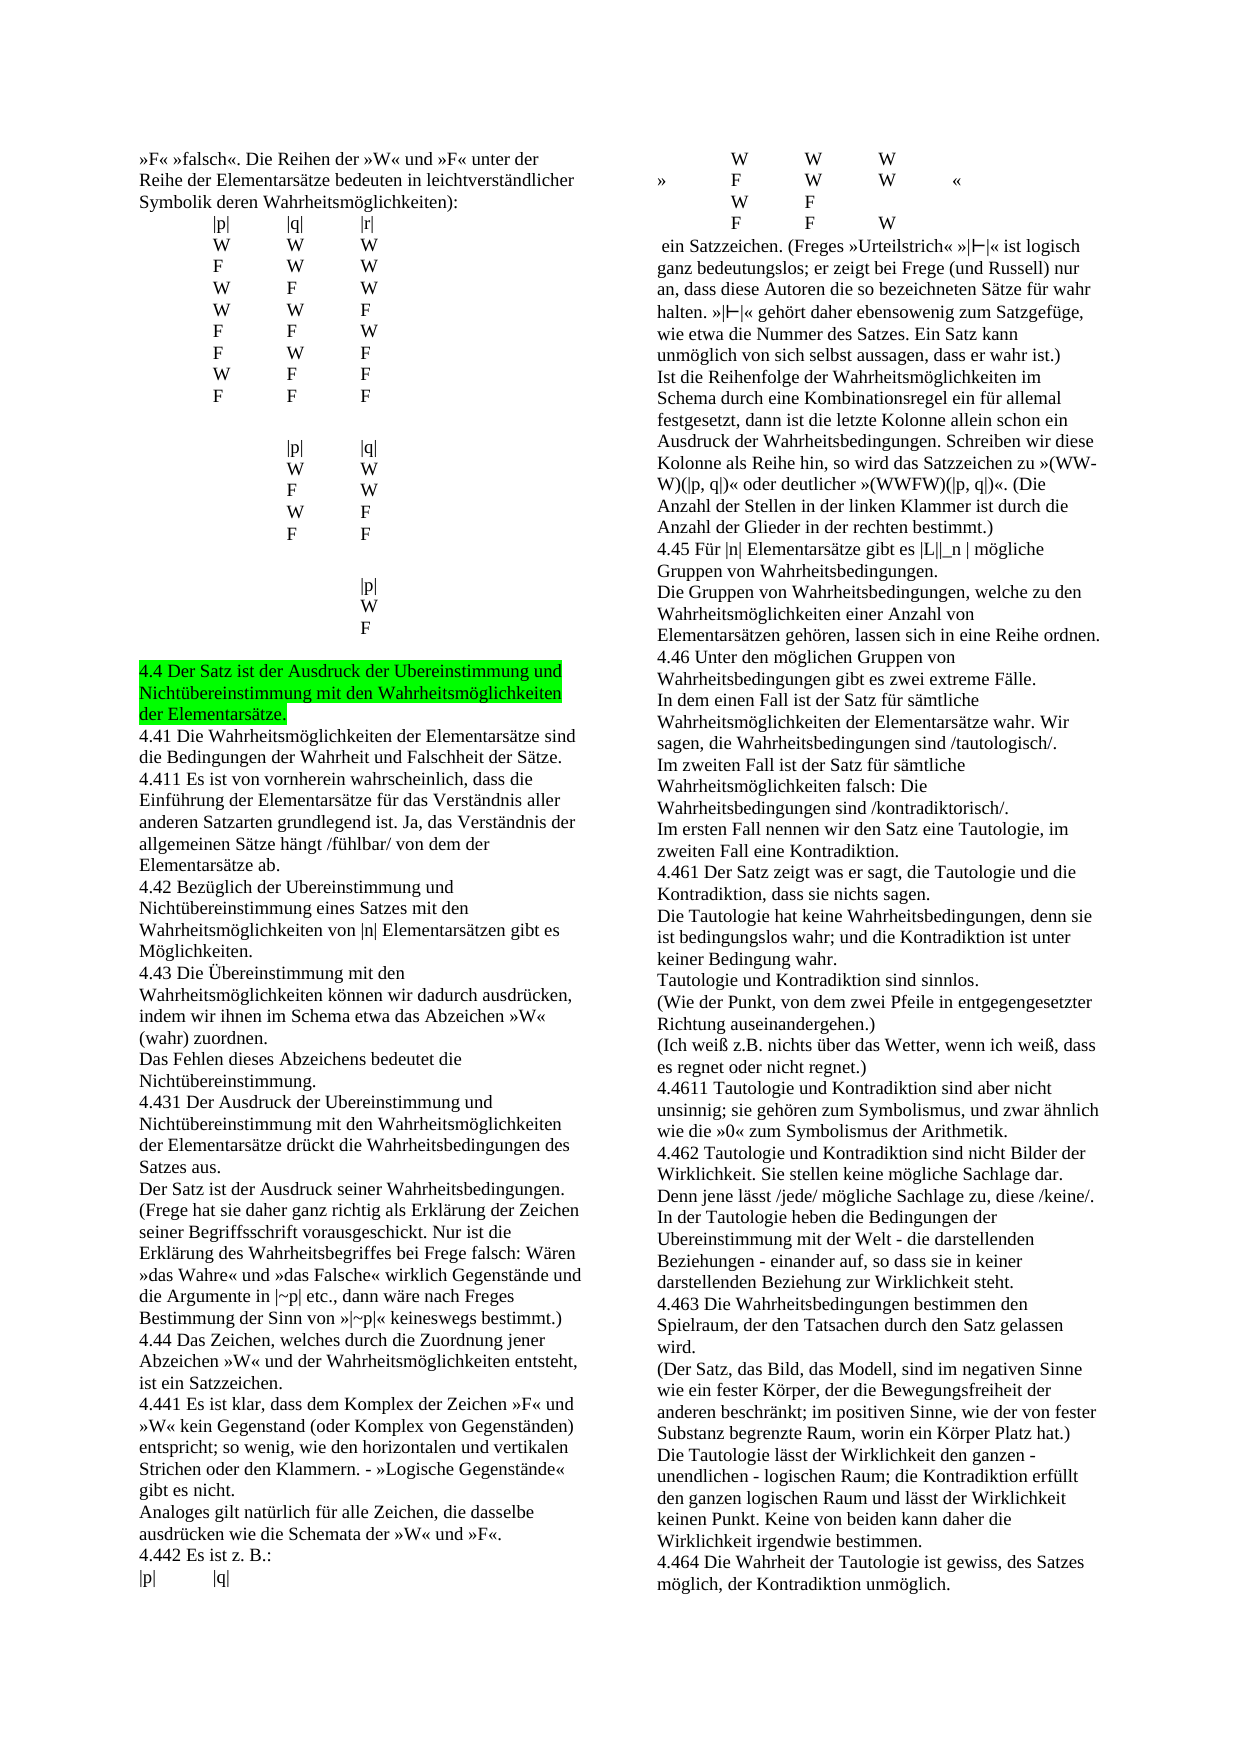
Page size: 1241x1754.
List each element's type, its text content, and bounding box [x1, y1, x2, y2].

text 4.411 Es ist von vornherein wahrscheinlich, dass die Einführung der Elementarsätze für das Verständnis aller anderen Satzarten grundlegend ist. Ja, das Verständnis der allgemeinen Sätze hängt /fühlbar/ von dem der Elementarsätze ab. [139, 768, 583, 876]
text |p| |q| [139, 1566, 583, 1587]
text 4.463 Die Wahrheitsbedingungen bestimmen den Spielraum, der den Tatsachen durch den Satz gelassen wird. [657, 1293, 1101, 1357]
text » F W W « [657, 169, 1101, 191]
text 4.441 Es ist klar, dass dem Komplex der Zeichen »F« und »W« kein Gegenstand (oder Komplex von Gegenständen) entspricht; so wenig, wie den horizontalen und vertikalen Strichen oder den Klammern. - »Logische Gegenstände« gibt es nicht. [139, 1393, 583, 1501]
text Ist die Reihenfolge der Wahrheitsmöglichkeiten im Schema durch eine Kombinationsregel ein für allemal festgesetzt, dann ist die letzte Kolonne allein schon ein Ausdruck der Wahrheitsbedingungen. Schreiben wir diese Kolonne als Reihe hin, so wird das Satzzeichen zu »(WW-W)(|p, q|)« oder deutlicher »(WWFW)(|p, q|)«. (Die Anzahl der Stellen in der linken Klammer ist durch die Anzahl der Glieder in der rechten bestimmt.) [657, 366, 1101, 538]
text F W [286, 479, 583, 501]
text 4.4611 Tautologie und Kontradiktion sind aber nicht unsinnig; sie gehören zum Symbolismus, und zwar ähnlich wie die »0« zum Symbolismus der Arithmetik. [657, 1077, 1101, 1142]
text In der Tautologie heben die Bedingungen der Ubereinstimmung mit der Welt - die darstellenden Beziehungen - einander auf, so dass sie in keiner darstellenden Beziehung zur Wirklichkeit steht. [657, 1206, 1101, 1293]
text F F W [139, 320, 583, 342]
text W [286, 595, 583, 617]
text 4.44 Das Zeichen, welches durch die Zuordnung jener Abzeichen »W« und der Wahrheitsmöglichkeiten entsteht, ist ein Satzzeichen. [139, 1328, 583, 1393]
text ein Satzzeichen. (Freges »Urteilstrich« »|⊢|« ist logisch ganz bedeutungslos; er zeigt bei Frege (und Russell) nur an, dass diese Autoren die so bezeichneten Sätze für wahr halten. »|⊢|« gehört daher ebensowenig zum Satzgefüge, wie etwa die Nummer des Satzes. Ein Satz kann unmöglich von sich selbst aussagen, dass er wahr ist.) [657, 234, 1101, 366]
text Die Tautologie lässt der Wirklichkeit den ganzen - unendlichen - logischen Raum; die Kontradiktion erfüllt den ganzen logischen Raum und lässt der Wirklichkeit keinen Punkt. Keine von beiden kann daher die Wirklichkeit irgendwie bestimmen. [657, 1444, 1101, 1551]
text W W [213, 458, 583, 479]
text Analoges gilt natürlich für alle Zeichen, die dasselbe ausdrücken wie die Schemata der »W« und »F«. [139, 1501, 583, 1544]
text W W W [657, 148, 1101, 169]
text 4.46 Unter den möglichen Gruppen von Wahrheitsbedingungen gibt es zwei extreme Fälle. [657, 646, 1101, 689]
text Der Satz ist der Ausdruck seiner Wahrheitsbedingungen. [139, 1177, 583, 1199]
text 4.42 Bezüglich der Ubereinstimmung und Nichtübereinstimmung eines Satzes mit den Wahrheitsmöglichkeiten von |n| Elementarsätzen gibt es Möglichkeiten. [139, 876, 583, 962]
text (Der Satz, das Bild, das Modell, sind im negativen Sinne wie ein fester Körper, der die Bewegungsfreiheit der anderen beschränkt; im positiven Sinne, wie der von fester Substanz begrenzte Raum, worin ein Körper Platz hat.) [657, 1357, 1101, 1444]
text 4.442 Es ist z. B.: [139, 1544, 583, 1566]
text W F W [139, 277, 583, 298]
text W F [213, 501, 583, 522]
text 4.431 Der Ausdruck der Ubereinstimmung und Nichtübereinstimmung mit den Wahrheitsmöglichkeiten der Elementarsätze drückt die Wahrheitsbedingungen des Satzes aus. [139, 1091, 583, 1177]
text 4.43 Die Übereinstimmung mit den Wahrheitsmöglichkeiten können wir dadurch ausdrücken, indem wir ihnen im Schema etwa das Abzeichen »W« (wahr) zuordnen. [139, 962, 583, 1048]
text 4.461 Der Satz zeigt was er sagt, die Tautologie und die Kontradiktion, dass sie nichts sagen. [657, 861, 1101, 904]
text F F W [657, 212, 1101, 234]
text 4.4 Der Satz ist der Ausdruck der Ubereinstimmung und Nichtübereinstimmung mit den Wahrheitsmöglichkeiten der Elementarsätze. [287, 660, 583, 725]
text |p| |q| [139, 436, 583, 458]
text (Frege hat sie daher ganz richtig als Erklärung der Zeichen seiner Begriffsschrift vorausgeschickt. Nur ist die Erklärung des Wahrheitsbegriffes bei Frege falsch: Wären »das Wahre« und »das Falsche« wirklich Gegenstände und die Argumente in |~p| etc., dann wäre nach Freges Bestimmung der Sinn von »|~p|« keineswegs bestimmt.) [139, 1199, 583, 1328]
text F F F [139, 385, 583, 406]
text Im zweiten Fall ist der Satz für sämtliche Wahrheitsmöglichkeiten falsch: Die Wahrheitsbedingungen sind /kontradiktorisch/. [657, 754, 1101, 818]
text W W W [139, 234, 583, 255]
text Tautologie und Kontradiktion sind sinnlos. [657, 969, 1101, 991]
text W W F [139, 298, 583, 320]
text In dem einen Fall ist der Satz für sämtliche Wahrheitsmöglichkeiten der Elementarsätze wahr. Wir sagen, die Wahrheitsbedingungen sind /tautologisch/. [657, 689, 1101, 754]
text 4.41 Die Wahrheitsmöglichkeiten der Elementarsätze sind die Bedingungen der Wahrheit und Falschheit der Sätze. [139, 725, 583, 768]
text F W F [139, 342, 583, 363]
text 4.464 Die Wahrheit der Tautologie ist gewiss, des Satzes möglich, der Kontradiktion unmöglich. [657, 1551, 1101, 1594]
text (Ich weiß z.B. nichts über das Wetter, wenn ich weiß, dass es regnet oder nicht regnet.) [657, 1034, 1101, 1077]
text F [286, 617, 583, 638]
text Die Tautologie hat keine Wahrheitsbedingungen, denn sie ist bedingungslos wahr; und die Kontradiktion ist unter keiner Bedingung wahr. [657, 904, 1101, 969]
text F F [213, 522, 583, 544]
text 4.462 Tautologie und Kontradiktion sind nicht Bilder der Wirklichkeit. Sie stellen keine mögliche Sachlage dar. Denn jene lässt /jede/ mögliche Sachlage zu, diese /keine/. [657, 1142, 1101, 1206]
text |p| |q| |r| [139, 212, 583, 234]
text Die Gruppen von Wahrheitsbedingungen, welche zu den Wahrheitsmöglichkeiten einer Anzahl von Elementarsätzen gehören, lassen sich in eine Reihe ordnen. [657, 581, 1101, 646]
text 4.45 Für |n| Elementarsätze gibt es |L||_n | mögliche Gruppen von Wahrheitsbedingungen. [657, 538, 1101, 581]
text W F [657, 191, 1101, 212]
text W F F [139, 363, 583, 385]
text (Wie der Punkt, von dem zwei Pfeile in entgegengesetzter Richtung auseinandergehen.) [657, 991, 1101, 1034]
text |p| [286, 574, 583, 595]
text F W W [139, 255, 583, 277]
text Im ersten Fall nennen wir den Satz eine Tautologie, im zweiten Fall eine Kontradiktion. [657, 818, 1101, 861]
text Das Fehlen dieses Abzeichens bedeutet die Nichtübereinstimmung. [139, 1048, 583, 1091]
